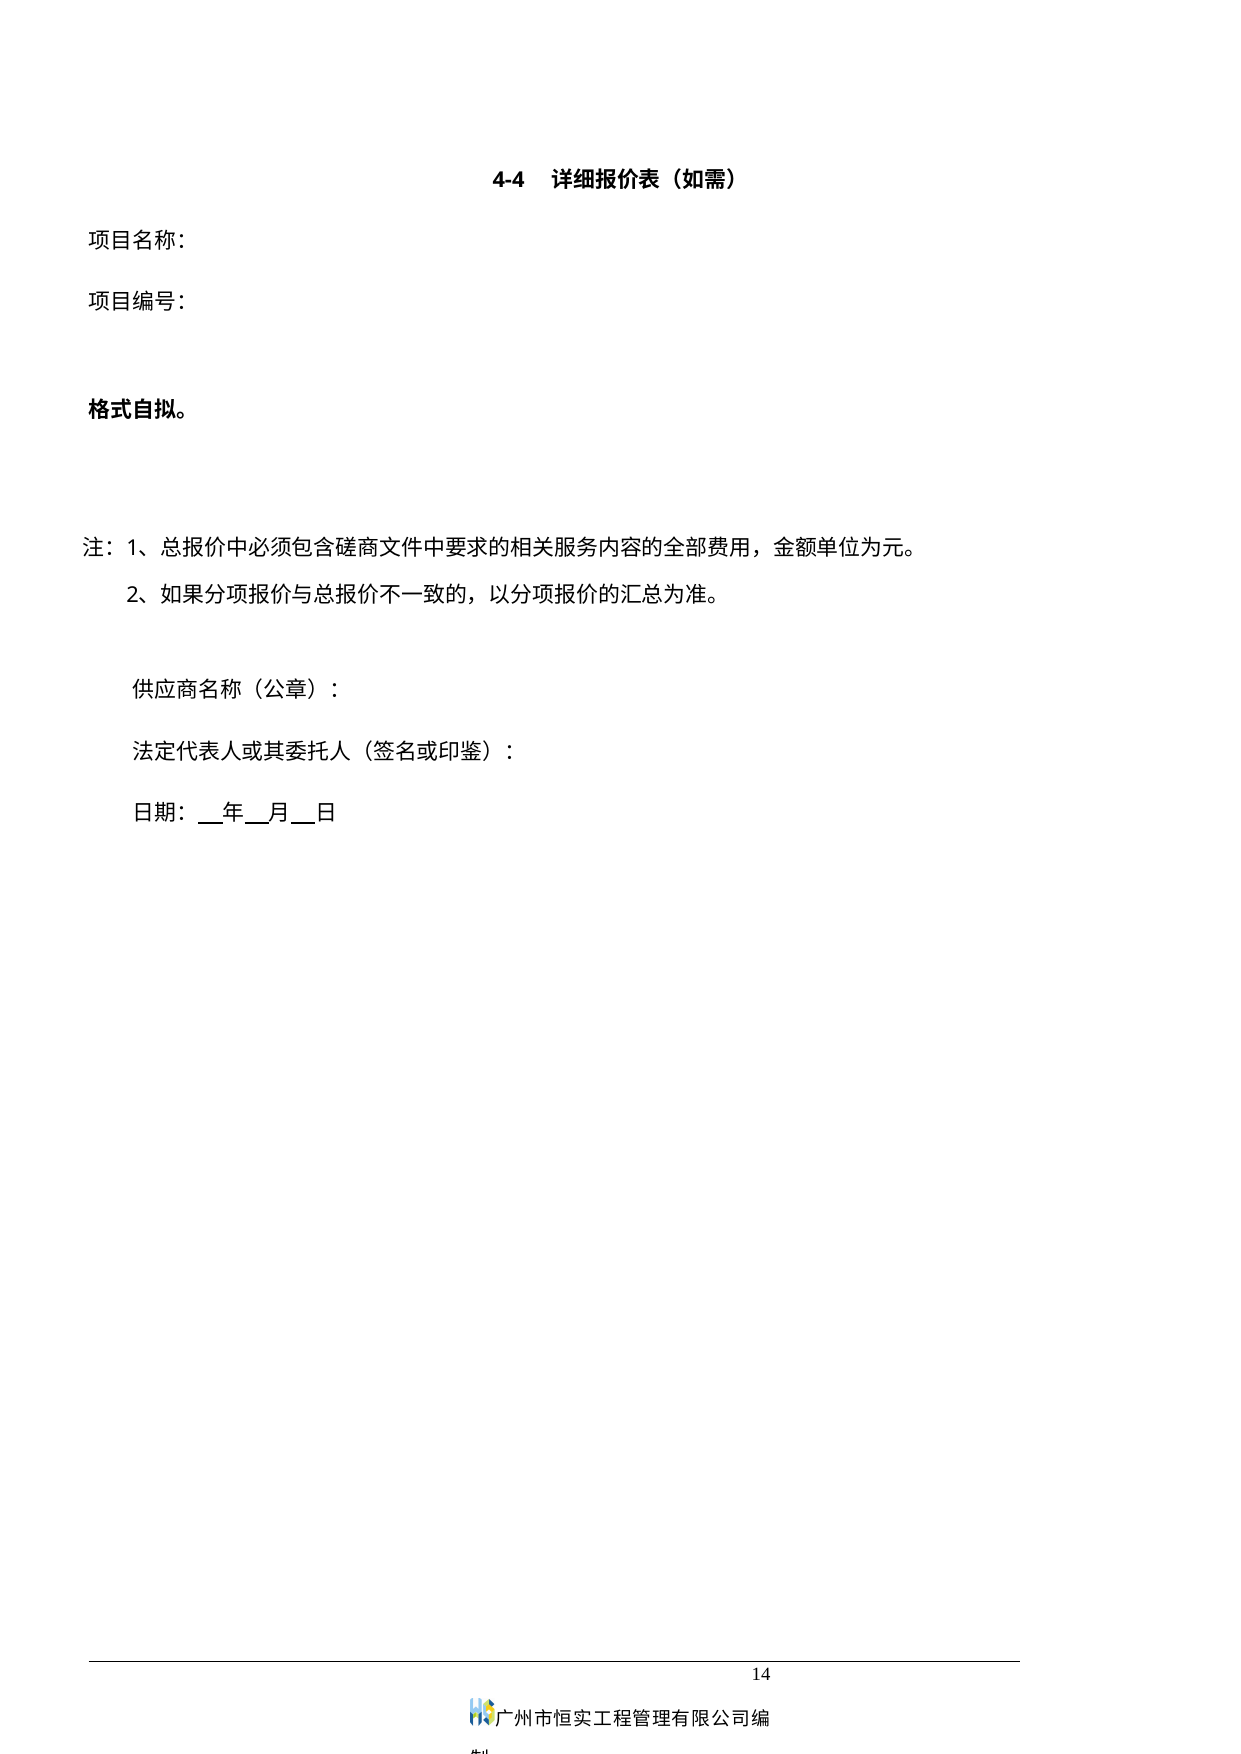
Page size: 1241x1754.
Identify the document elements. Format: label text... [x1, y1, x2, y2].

picture [470, 1698, 495, 1726]
list 2、如果分项报价与总报价不一致的，以分项报价的汇总为准。 [82, 577, 1139, 609]
text 法定代表人或其委托人（签名或印鉴）： [88, 734, 1152, 765]
text 供应商名称（公章）： [88, 672, 1152, 704]
text 格式自拟。 [88, 392, 1152, 424]
subtitle 详细报价表（如需） [88, 162, 1152, 194]
text 项目编号： [88, 284, 1152, 316]
text 注：1、总报价中必须包含磋商文件中要求的相关服务内容的全部费用，金额单位为元。 [82, 529, 1139, 561]
text 项目名称： [88, 223, 1152, 255]
text 日期： 年 月 日 [88, 795, 1152, 827]
